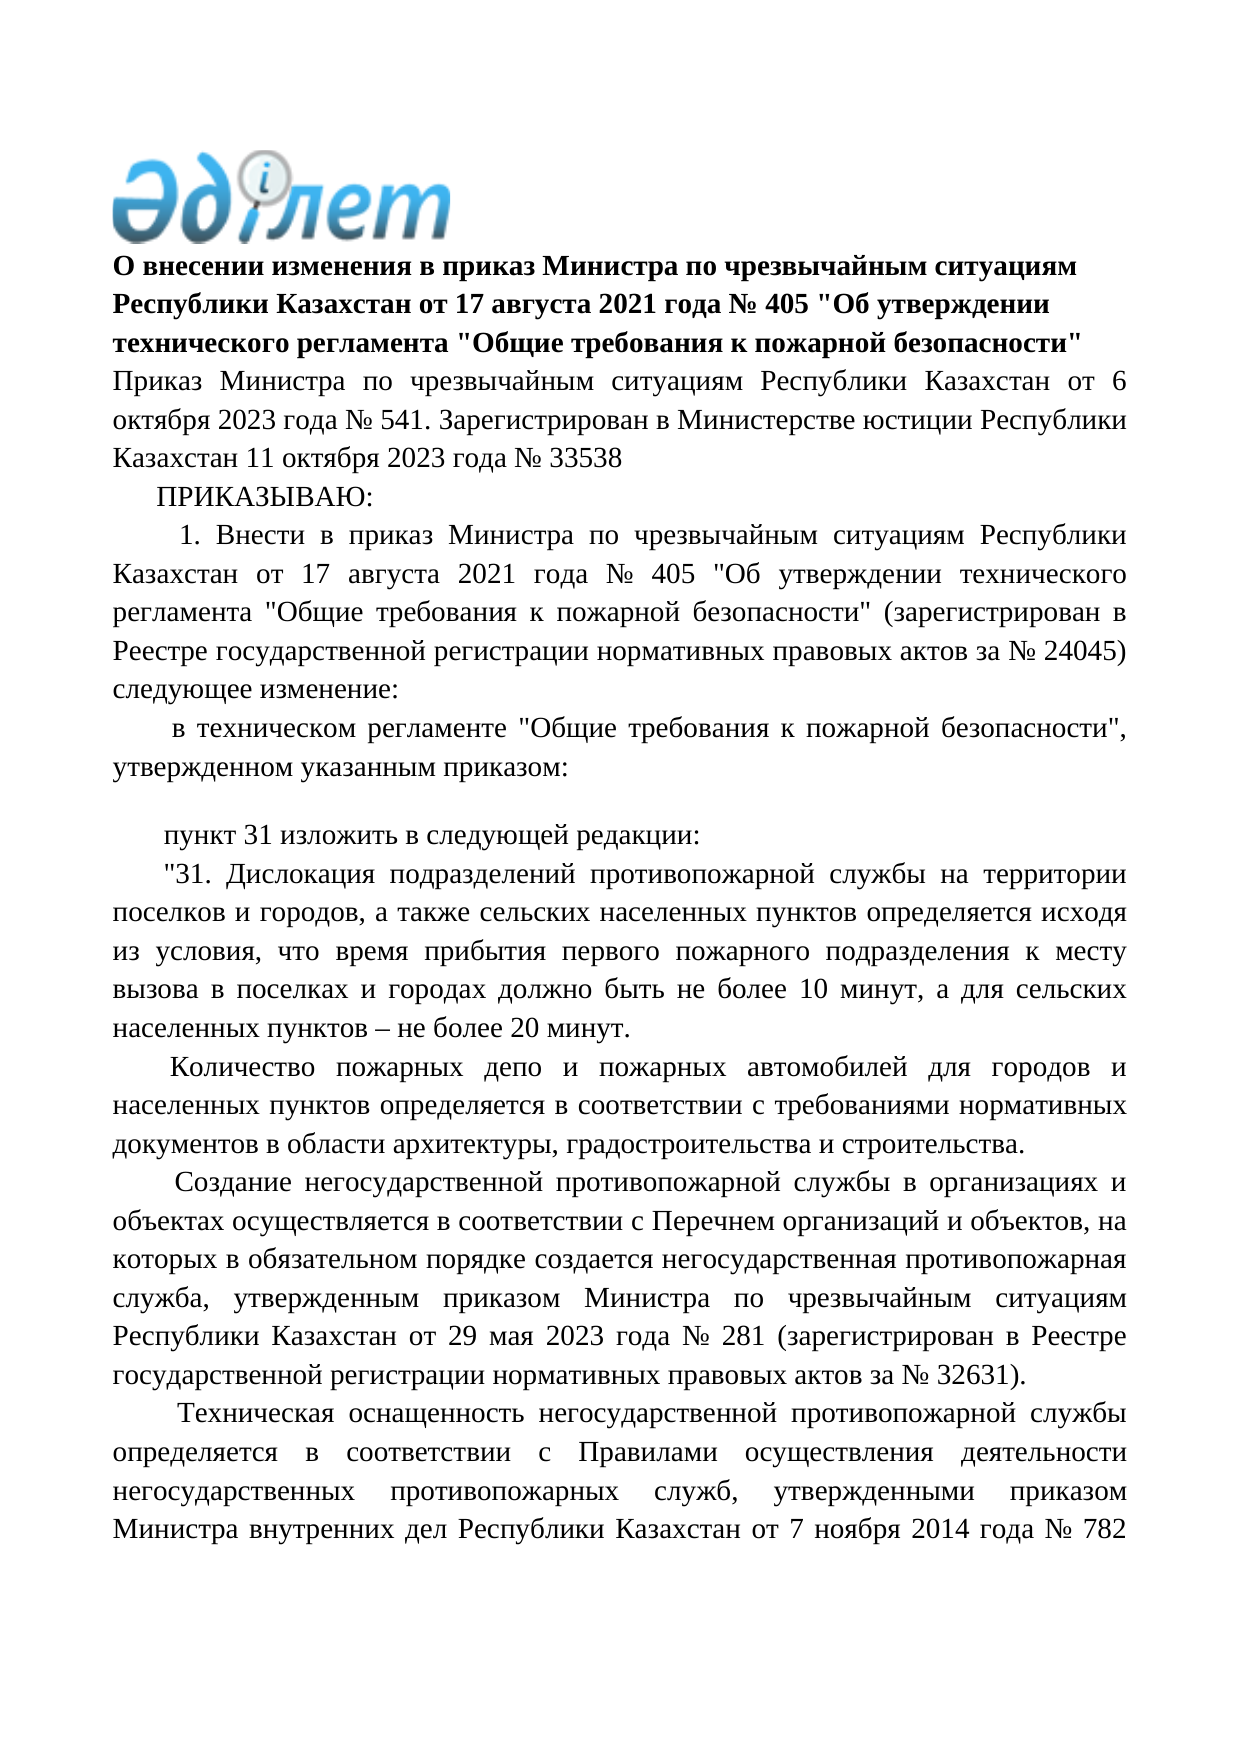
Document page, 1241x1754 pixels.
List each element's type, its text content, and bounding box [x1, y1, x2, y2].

text 1. Внести в приказ Министра по чрезвычайным ситуациям Республики Казахстан от 17 августа 2021 года № 405 "Об утверждении технического регламента "Общие требования к пожарной безопасности" (зарегистрирован в Реестре государственной регистрации нормативных правовых актов за № 24045) следующее изменение: [112, 517, 1128, 705]
text в техническом регламенте "Общие требования к пожарной безопасности", утвержденном указанным приказом: [112, 710, 1128, 782]
text пункт 31 изложить в следующей редакции: [112, 817, 1128, 851]
picture [112, 150, 451, 244]
text "31. Дислокация подразделений противопожарной службы на территории поселков и городов, а также сельских населенных пунктов определяется исходя из условия, что время прибытия первого пожарного подразделения к месту вызова в поселках и городах должно быть не более 10 минут, а для сельских населенных пунктов – не более 20 минут. [112, 856, 1128, 1044]
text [112, 1396, 1128, 1545]
text Создание негосударственной противопожарной службы в организациях и объектах осуществляется в соответствии с Перечнем организаций и объектов, на которых в обязательном порядке создается негосударственная противопожарная служба, утвержденным приказом Министра по чрезвычайным ситуациям Республики Казахстан от 29 мая 2023 года № 281 (зарегистрирован в Реестре государственной регистрации нормативных правовых актов за № 32631). [112, 1164, 1128, 1391]
text Количество пожарных депо и пожарных автомобилей для городов и населенных пунктов определяется в соответствии с требованиями нормативных документов в области архитектуры, градостроительства и строительства. [112, 1049, 1128, 1159]
text О внесении изменения в приказ Министра по чрезвычайным ситуациям Республики Казахстан от 17 августа 2021 года № 405 "Об утверждении технического регламента "Общие требования к пожарной безопасности" [112, 248, 1128, 358]
text Приказ Министра по чрезвычайным ситуациям Республики Казахстан от 6 октября 2023 года № 541. Зарегистрирован в Министерстве юстиции Республики Казахстан 11 октября 2023 года № 33538 [112, 363, 1128, 474]
text ПРИКАЗЫВАЮ: [112, 479, 1128, 512]
